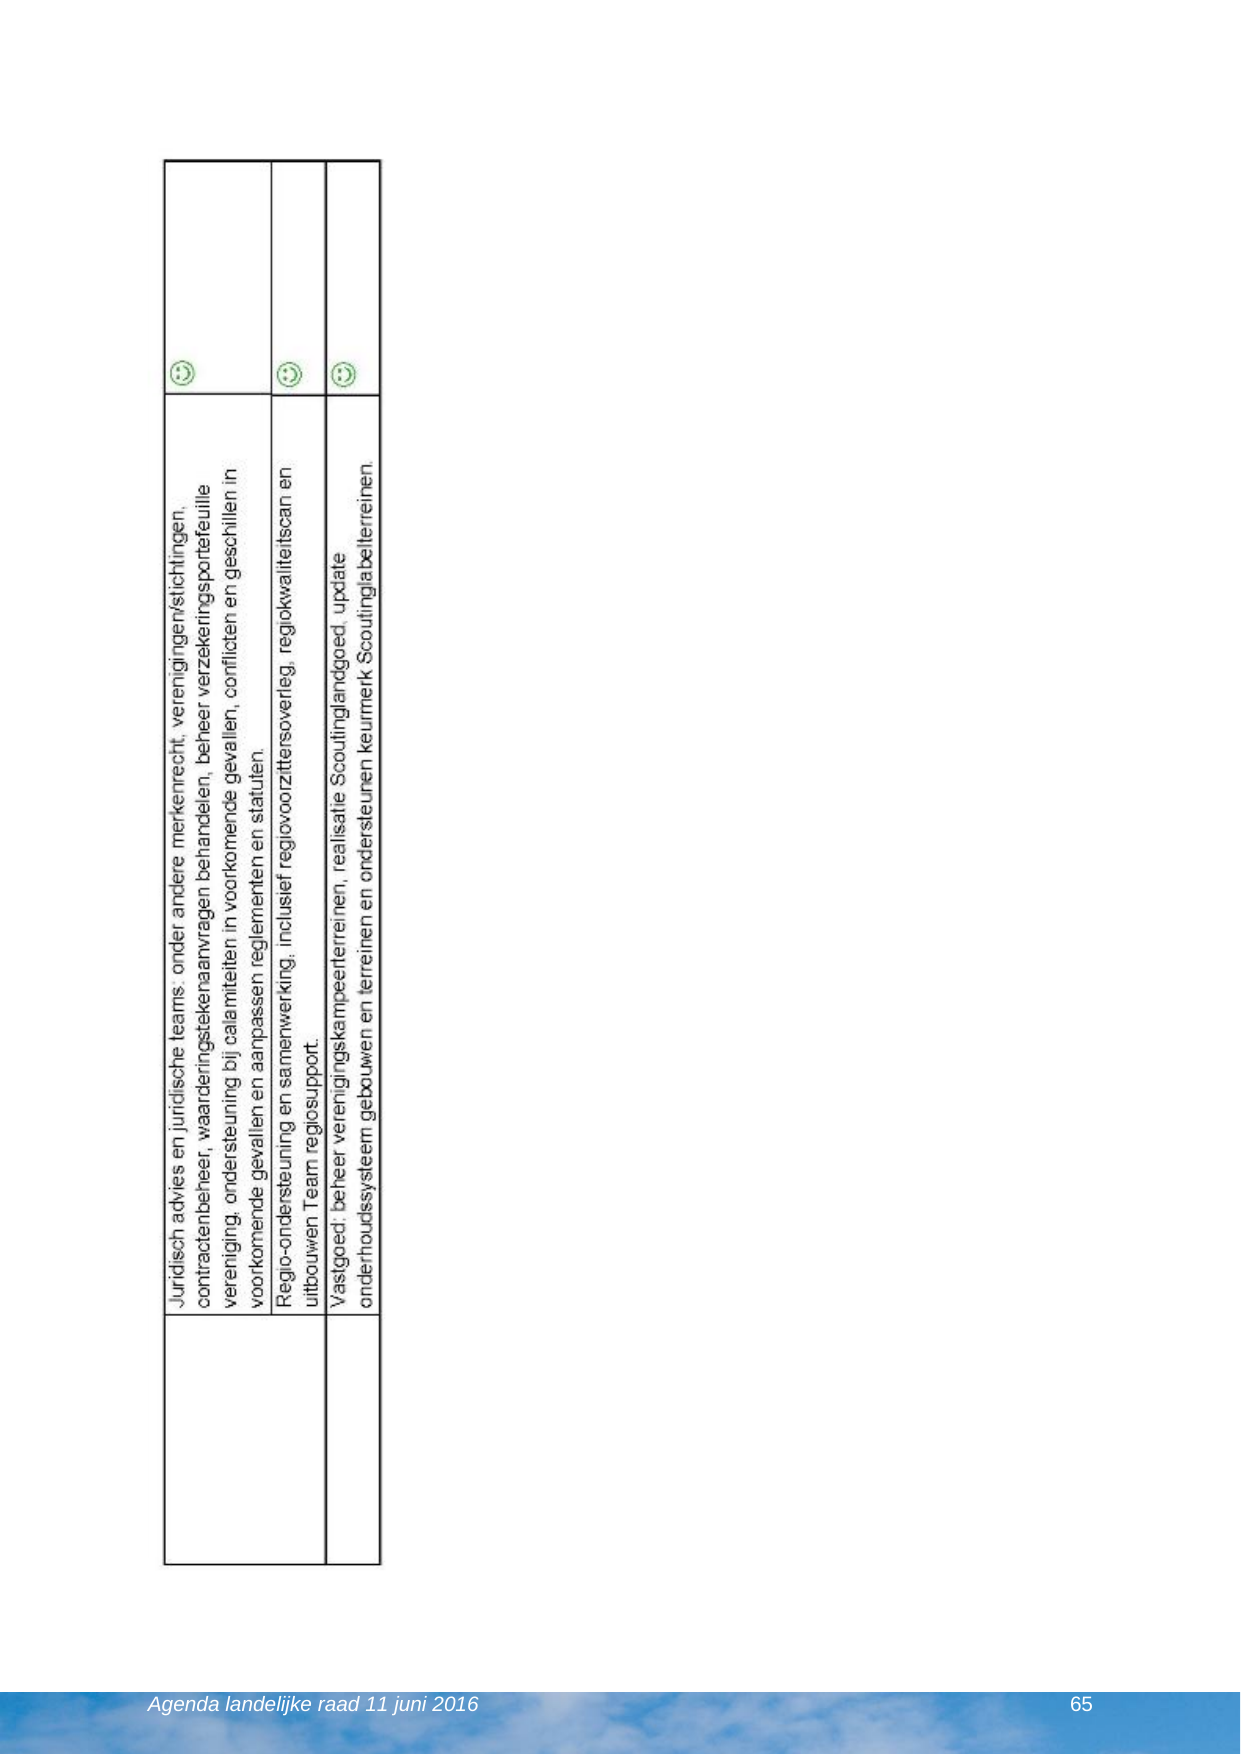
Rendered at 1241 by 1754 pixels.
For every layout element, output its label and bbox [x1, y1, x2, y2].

picture [0, 1692, 1241, 1754]
picture [147, 147, 1093, 1589]
